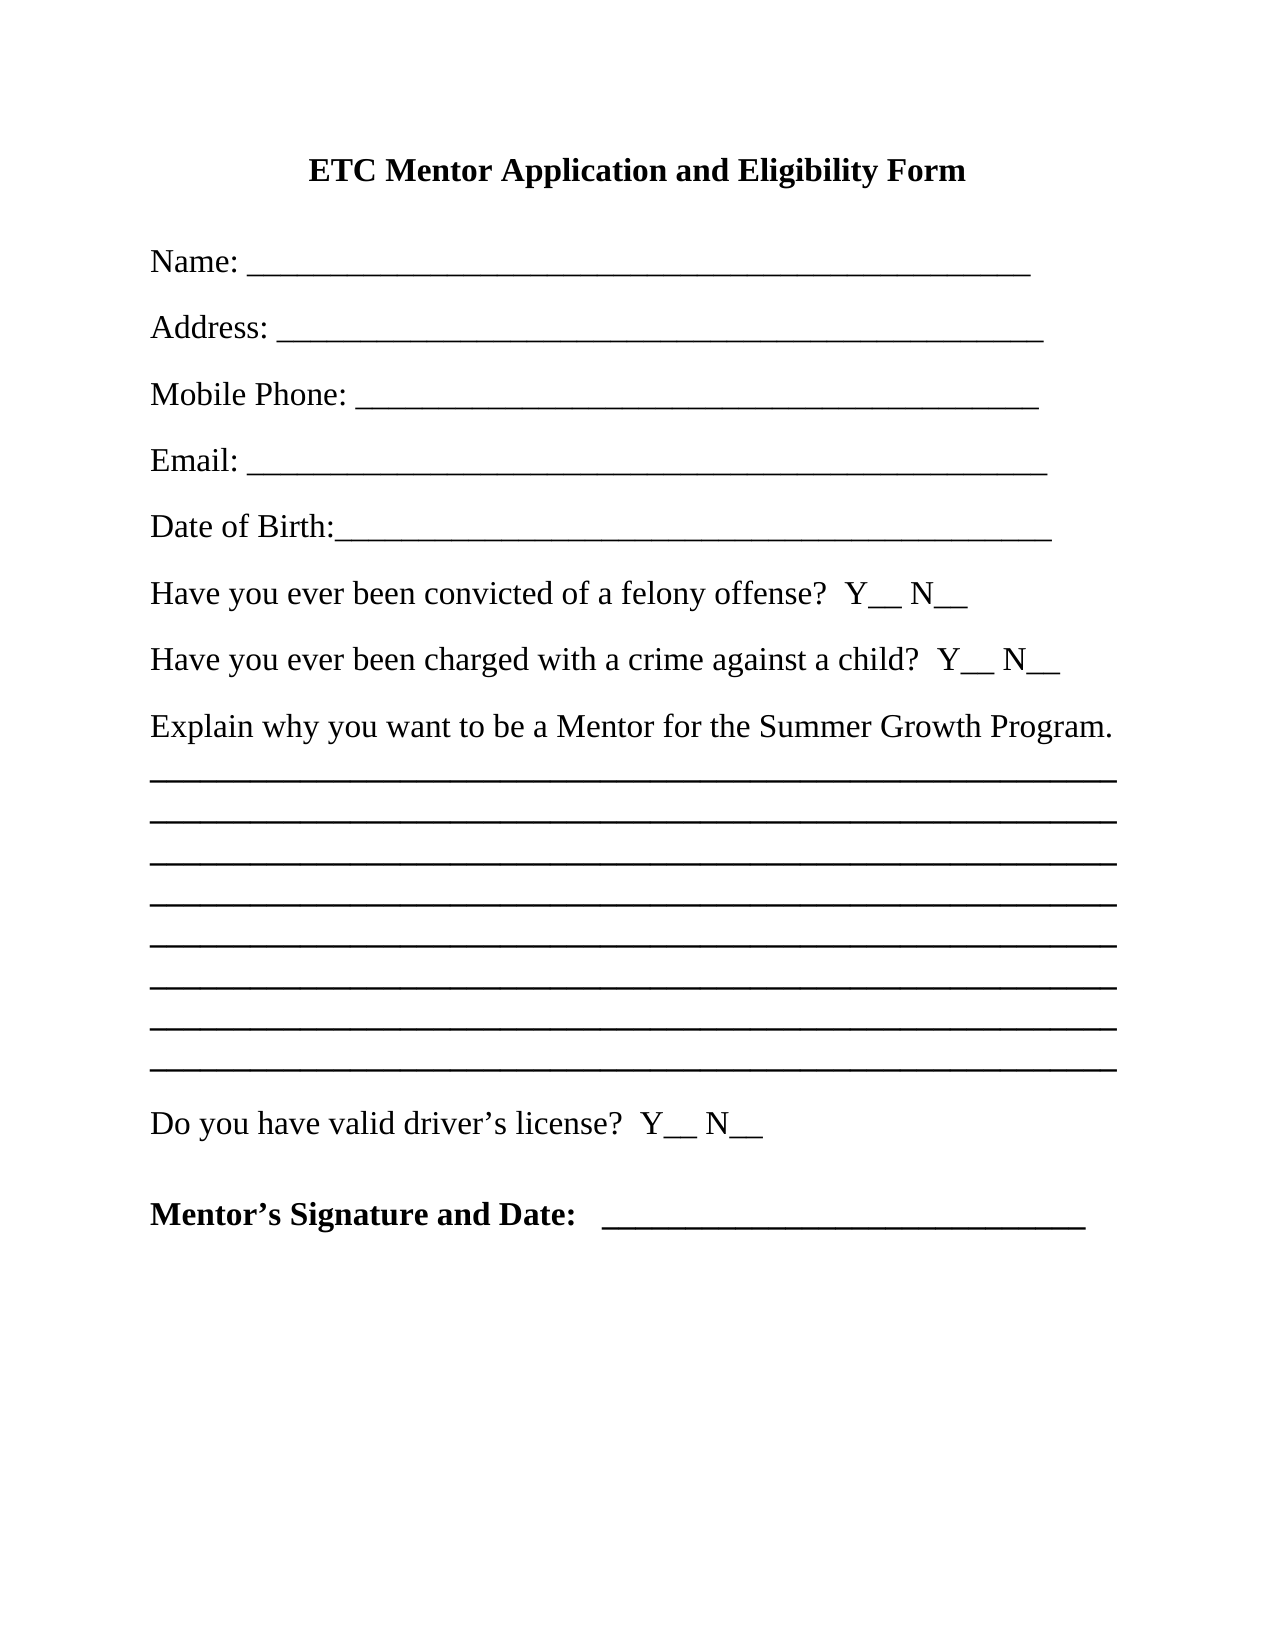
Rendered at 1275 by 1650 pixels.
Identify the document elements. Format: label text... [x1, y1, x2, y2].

text Address: ______________________________________________ [150, 308, 1125, 346]
text Mentor’s Signature and Date: _____________________________ [150, 1194, 1125, 1233]
text Explain why you want to be a Mentor for the Summer Growth Program. ________________________________________________________________________________________________________________________________________________________________________________________________________________________________________________________________________________________________________________________________________________________________________________________________________________________________________________________________________________ [150, 706, 1125, 1075]
text Have you ever been convicted of a felony offense? Y__ N__ [150, 573, 1125, 611]
text Email: ________________________________________________ [150, 440, 1125, 479]
text Mobile Phone: _________________________________________ [150, 374, 1125, 412]
text Do you have valid driver’s license? Y__ N__ [150, 1103, 1125, 1141]
text Date of Birth:___________________________________________ [150, 507, 1125, 545]
text Name: _______________________________________________ [150, 241, 1125, 280]
text Have you ever been charged with a crime against a child? Y__ N__ [150, 639, 1125, 678]
text ETC Mentor Application and Eligibility Form [150, 150, 1125, 188]
